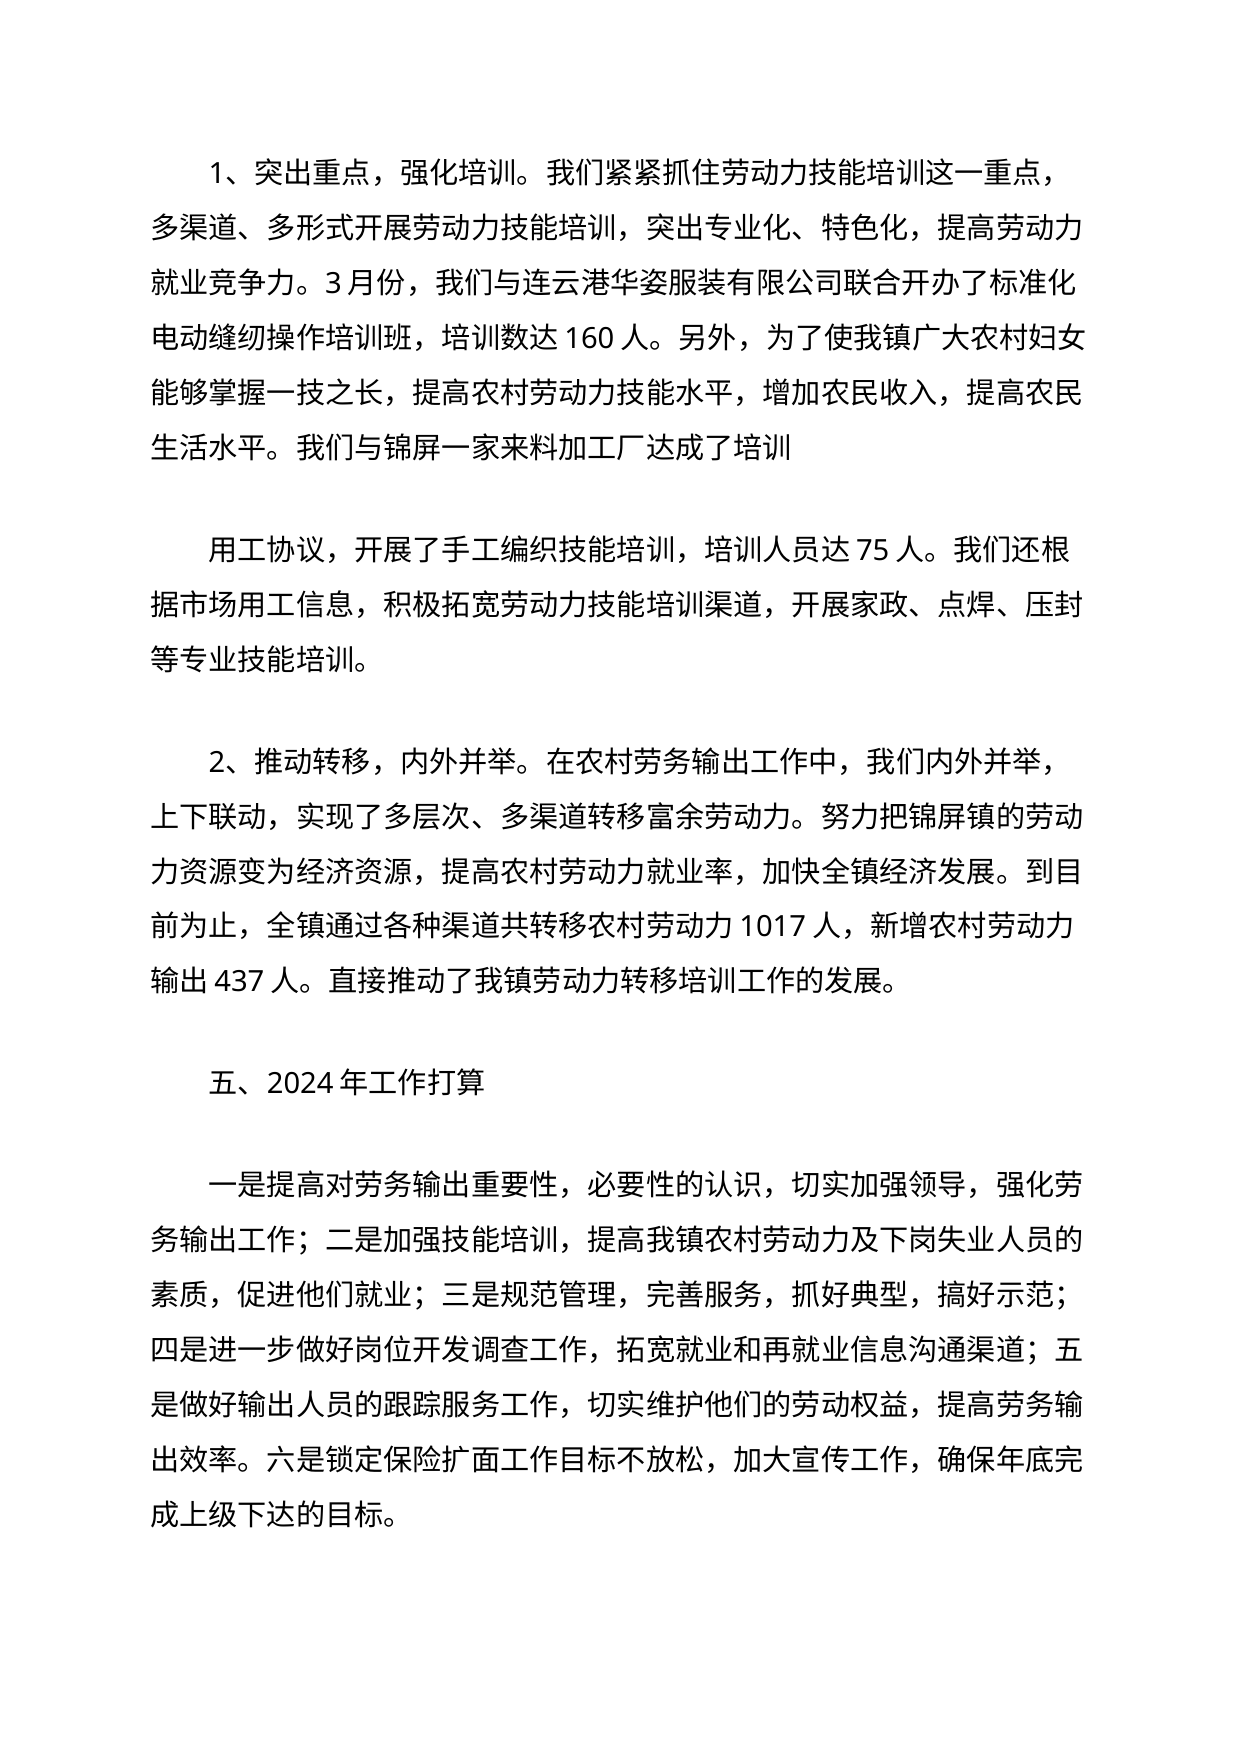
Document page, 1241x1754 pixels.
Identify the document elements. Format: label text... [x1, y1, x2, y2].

text 2、推动转移，内外并举。在农村劳务输出工作中，我们内外并举，上下联动，实现了多层次、多渠道转移富余劳动力。努力把锦屏镇的劳动力资源变为经济资源，提高农村劳动力就业率，加快全镇经济发展。到目前为止，全镇通过各种渠道共转移农村劳动力1017人，新增农村劳动力输出437人。直接推动了我镇劳动力转移培训工作的发展。 [150, 738, 1090, 1000]
text 1、突出重点，强化培训。我们紧紧抓住劳动力技能培训这一重点，多渠道、多形式开展劳动力技能培训，突出专业化、特色化，提高劳动力就业竞争力。3月份，我们与连云港华姿服装有限公司联合开办了标准化电动缝纫操作培训班，培训数达160人。另外，为了使我镇广大农村妇女能够掌握一技之长，提高农村劳动力技能水平，增加农民收入，提高农民生活水平。我们与锦屏一家来料加工厂达成了培训 [150, 150, 1090, 467]
text 一是提高对劳务输出重要性，必要性的认识，切实加强领导，强化劳务输出工作；二是加强技能培训，提高我镇农村劳动力及下岗失业人员的素质，促进他们就业；三是规范管理，完善服务，抓好典型，搞好示范；四是进一步做好岗位开发调查工作，拓宽就业和再就业信息沟通渠道；五是做好输出人员的跟踪服务工作，切实维护他们的劳动权益，提高劳务输出效率。六是锁定保险扩面工作目标不放松，加大宣传工作，确保年底完成上级下达的目标。 [150, 1162, 1090, 1534]
text 五、2024年工作打算 [150, 1060, 1090, 1102]
text 用工协议，开展了手工编织技能培训，培训人员达75人。我们还根据市场用工信息，积极拓宽劳动力技能培训渠道，开展家政、点焊、压封等专业技能培训。 [150, 527, 1090, 679]
